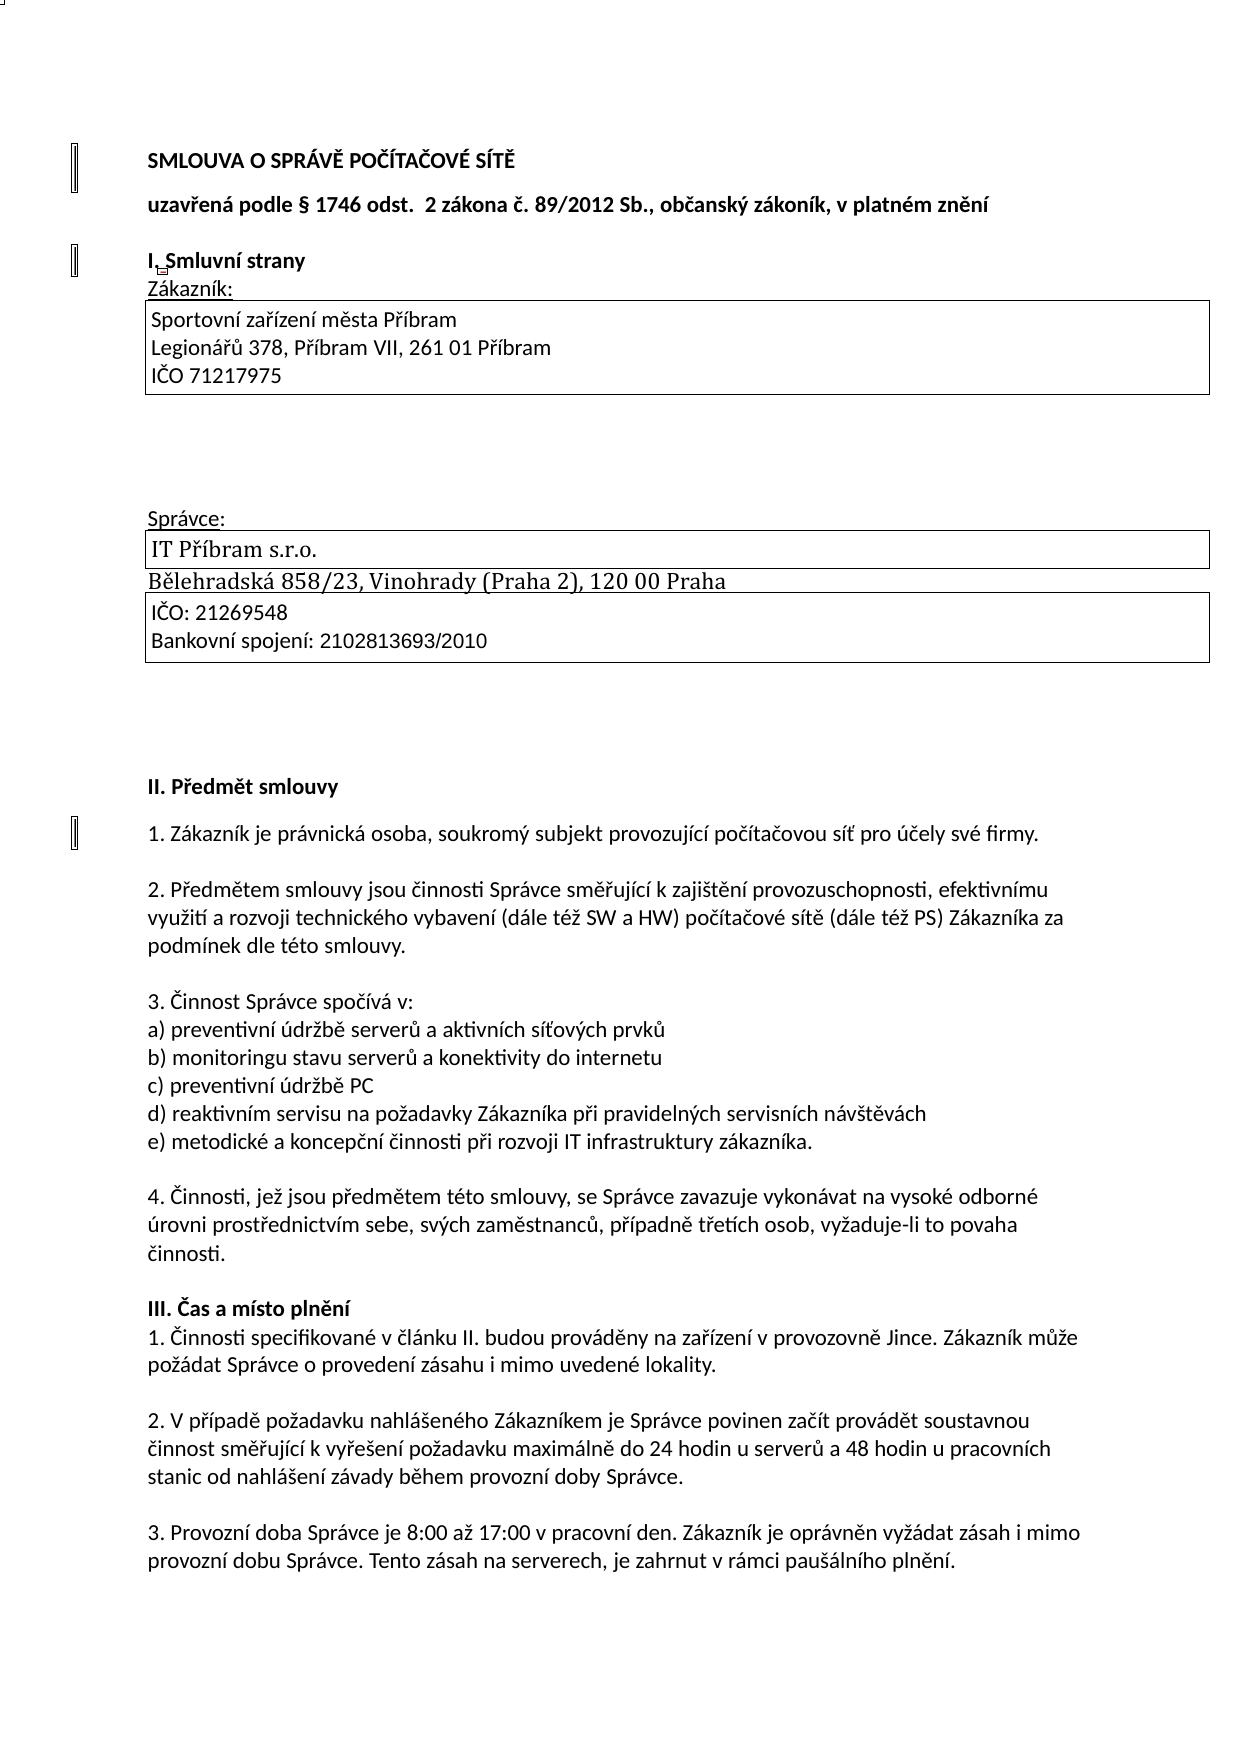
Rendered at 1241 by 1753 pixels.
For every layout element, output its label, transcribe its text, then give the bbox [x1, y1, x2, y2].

text d) reaktivním servisu na požadavky Zákazníka při pravidelných servisních návštěvách [147, 1098, 956, 1127]
text Bankovní spojení: 2102813693/2010 [151, 626, 751, 654]
text požádat Správce o provedení zásahu i mimo uvedené lokality. [147, 1350, 746, 1378]
text Legionářů 378, Příbram VII, 261 01 Příbram [151, 333, 577, 361]
picture [146, 301, 1209, 394]
text a) preventivní údržbě serverů a aktivních síťových prvků [147, 1014, 691, 1043]
text . Činnosti specifikované v článku II. budou prováděny na zařízení v provozovně Jince. Zákazník může [159, 1322, 1109, 1351]
picture [146, 593, 1209, 662]
text . Činnosti, jež jsou předmětem této smlouvy, se Správce zavazuje vykonávat na vysoké odborné [159, 1182, 1070, 1210]
text Správce: [147, 504, 751, 532]
text stanic od nahlášení závady během provozní doby Správce. [147, 1462, 1078, 1490]
text činnost směřující k vyřešení požadavku maximálně do 24 hodin u serverů a 48 hodin u pracovních [147, 1434, 1078, 1462]
text I. Smluvní strany [147, 246, 577, 274]
text Bělehradská 858/23, Vinohrady (Praha 2), 120 00 Praha [147, 567, 751, 595]
picture [72, 144, 77, 192]
text II. Předmět smlouvy [147, 772, 363, 800]
text Sportovní zařízení města Příbram [151, 305, 577, 333]
text . Činnost Správce spočívá v: [159, 987, 440, 1014]
picture [72, 817, 77, 849]
text IČO 71217975 [151, 361, 577, 389]
picture [72, 245, 77, 276]
text b) monitoringu stavu serverů a konektivity do internetu [147, 1043, 691, 1071]
text Zákazník: [147, 274, 577, 302]
text e) metodické a koncepční činnosti při rozvoji IT infrastruktury zákazníka. [147, 1127, 956, 1155]
text provozní dobu Správce. Tento zásah na serverech, je zahrnut v rámci paušálního plnění. [147, 1546, 986, 1574]
text činnosti. [147, 1238, 252, 1267]
text III. Čas a místo plnění [147, 1294, 375, 1322]
text SMLOUVA O SPRÁVĚ POČÍTAČOVÉ SÍTĚ [147, 146, 545, 174]
text IT Příbram s.r.o. [151, 535, 751, 563]
picture [146, 531, 1209, 568]
text . Zákazník je právnická osoba, soukromý subjekt provozující počítačovou síť pro účely své firmy. [159, 819, 1070, 847]
text . Předmětem smlouvy jsou činnosti Správce směřující k zajištění provozuschopnosti, efektivnímu [159, 874, 1079, 903]
text IČO: 21269548 [151, 598, 751, 626]
text podmínek dle této smlouvy. [147, 931, 1094, 959]
text . V případě požadavku nahlášeného Zákazníkem je Správce povinen začít provádět soustavnou [159, 1406, 1060, 1434]
text c) preventivní údržbě PC [147, 1071, 691, 1098]
text úrovni prostřednictvím sebe, svých zaměstnanců, případně třetích osob, vyžaduje-li to povaha [147, 1210, 1047, 1238]
text . Provozní doba Správce je 8:00 až 17:00 v pracovní den. Zákazník je oprávněn vyžádat zásah i mimo [159, 1518, 1110, 1546]
text využití a rozvoji technického vybavení (dále též SW a HW) počítačové sítě (dále též PS) Zákazníka za [147, 903, 1094, 931]
text uzavřená podle § 1746 odst. 2 zákona č. 89/2012 Sb., občanský zákoník, v platném znění [147, 190, 1015, 218]
